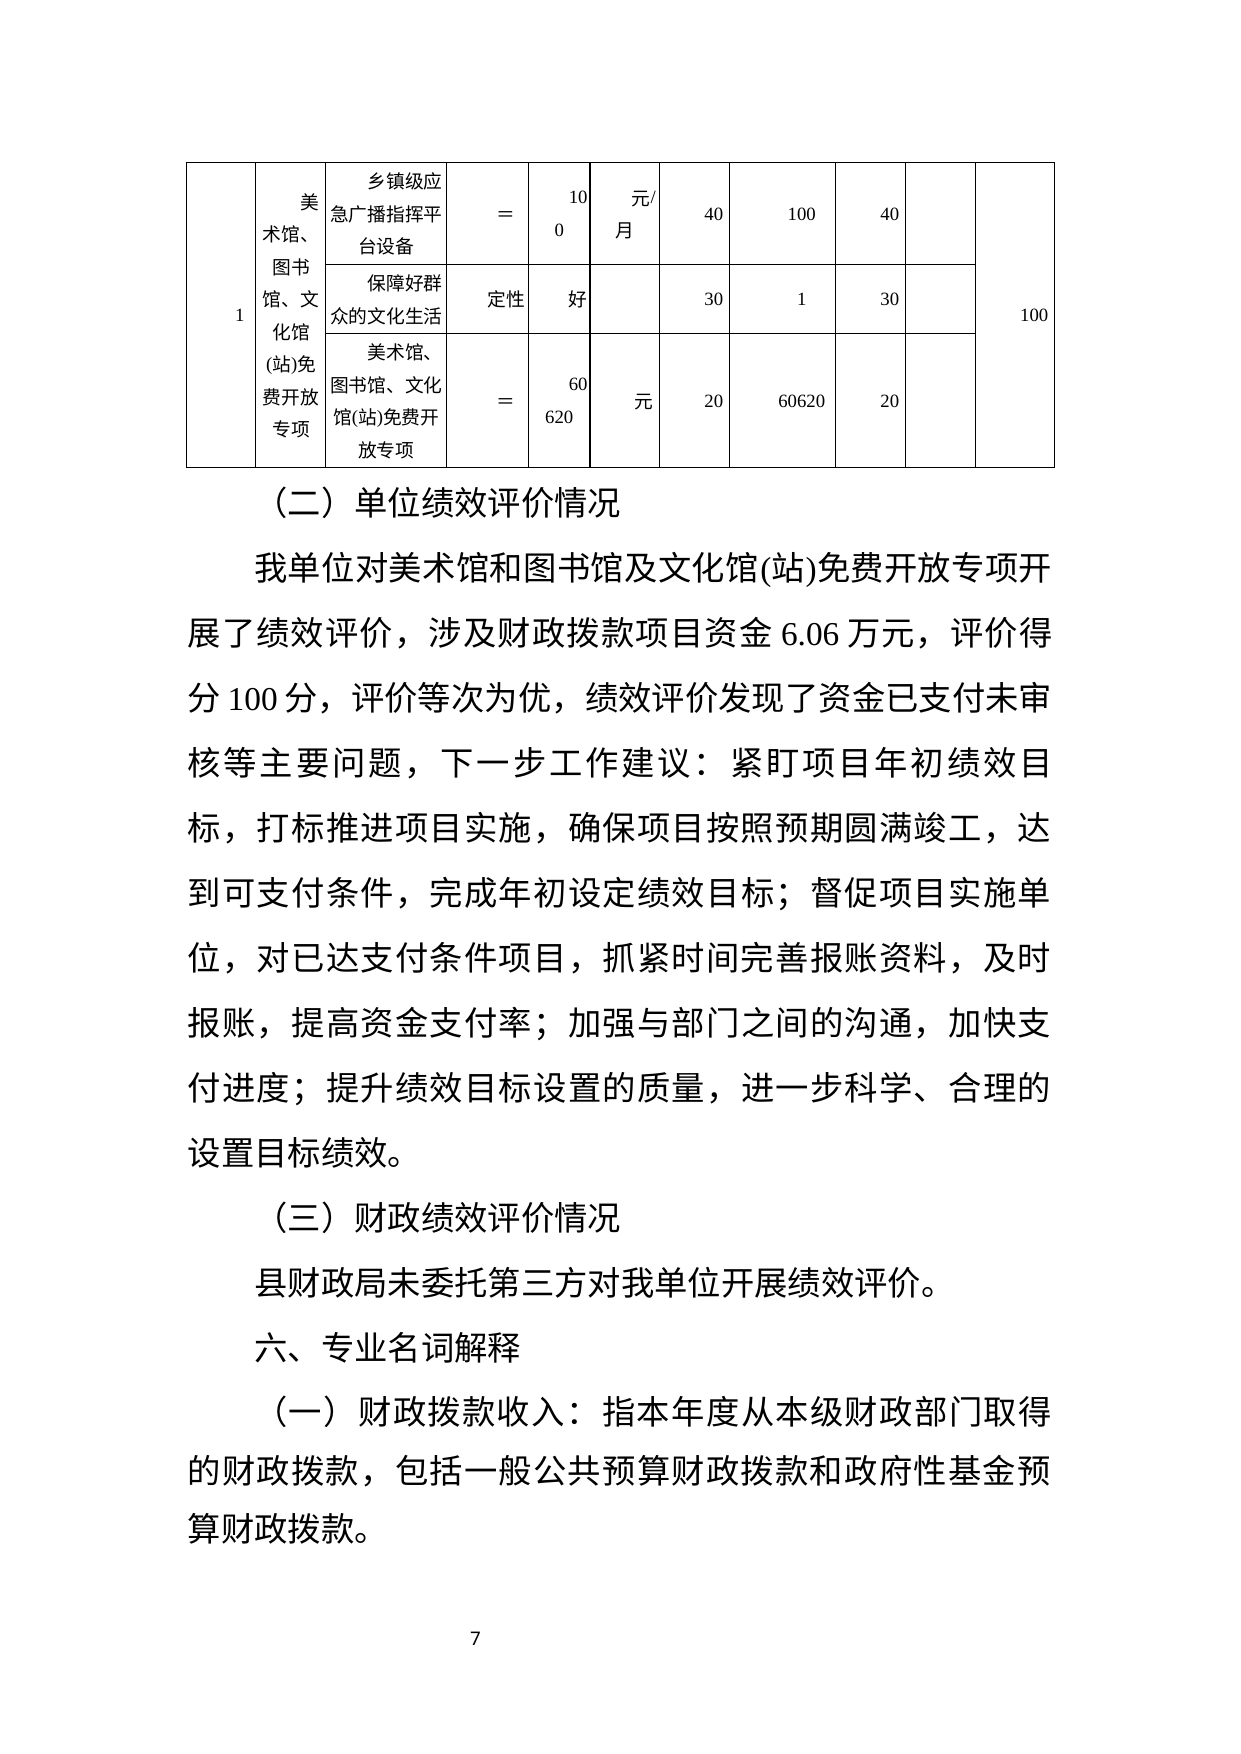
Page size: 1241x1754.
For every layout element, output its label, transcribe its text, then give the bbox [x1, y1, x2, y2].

table_cell 30 [660, 265, 729, 333]
table_cell 乡镇级应急广播指挥平台设备 [326, 163, 446, 264]
table_cell 美术馆、图书馆、文化馆(站)免费开放专项 [256, 163, 325, 467]
table_cell [591, 265, 659, 333]
table_cell [906, 265, 975, 333]
table_cell 100 [730, 163, 835, 264]
table_cell 40 [836, 163, 905, 264]
table_cell 1 [187, 163, 255, 467]
table_cell 100 [976, 163, 1054, 467]
table_cell 定性 [447, 265, 528, 333]
table_cell 元 [591, 334, 659, 467]
table_cell 好 [529, 265, 589, 333]
text 我单位对美术馆和图书馆及文化馆(站)免费开放专项开展了绩效评价，涉及财政拨款项目资金6.06万元，评价得分100分，评价等次为优，绩效评价发现了资金已支付未审核等主要问题，下一步工作建议：紧盯项目年初绩效目标，打标推进项目实施，确保项目按照预期圆满竣工，达到可支付条件，完成年初设定绩效目标；督促项目实施单位，对已达支付条件项目，抓紧时间完善报账资料，及时报账，提高资金支付率；加强与部门之间的沟通，加快支付进度；提升绩效目标设置的质量，进一步科学、合理的设置目标绩效。 [187, 533, 1053, 1183]
table_cell 100 [529, 163, 589, 264]
table_cell [906, 163, 975, 264]
table_cell 保障好群众的文化生活 [326, 265, 446, 333]
table_cell ＝ [447, 163, 528, 264]
table_cell 30 [836, 265, 905, 333]
table_cell 40 [660, 163, 729, 264]
table_cell 20 [836, 334, 905, 467]
table_cell 1 [730, 265, 835, 333]
text 县财政局未委托第三方对我单位开展绩效评价。 [187, 1248, 1053, 1313]
list 专业名词解释 [187, 1313, 1053, 1378]
table_cell ＝ [447, 334, 528, 467]
table_cell [906, 334, 975, 467]
text （三）财政绩效评价情况 [187, 1183, 1053, 1248]
table_cell 20 [660, 334, 729, 467]
table_cell 60620 [529, 334, 589, 467]
table_cell 元/月 [591, 163, 659, 264]
text （一）财政拨款收入：指本年度从本级财政部门取得的财政拨款，包括一般公共预算财政拨款和政府性基金预算财政拨款。 [187, 1378, 1053, 1553]
table_cell 美术馆、图书馆、文化馆(站)免费开放专项 [326, 334, 446, 467]
text （二）单位绩效评价情况 [187, 468, 1053, 533]
table_cell 60620 [730, 334, 835, 467]
